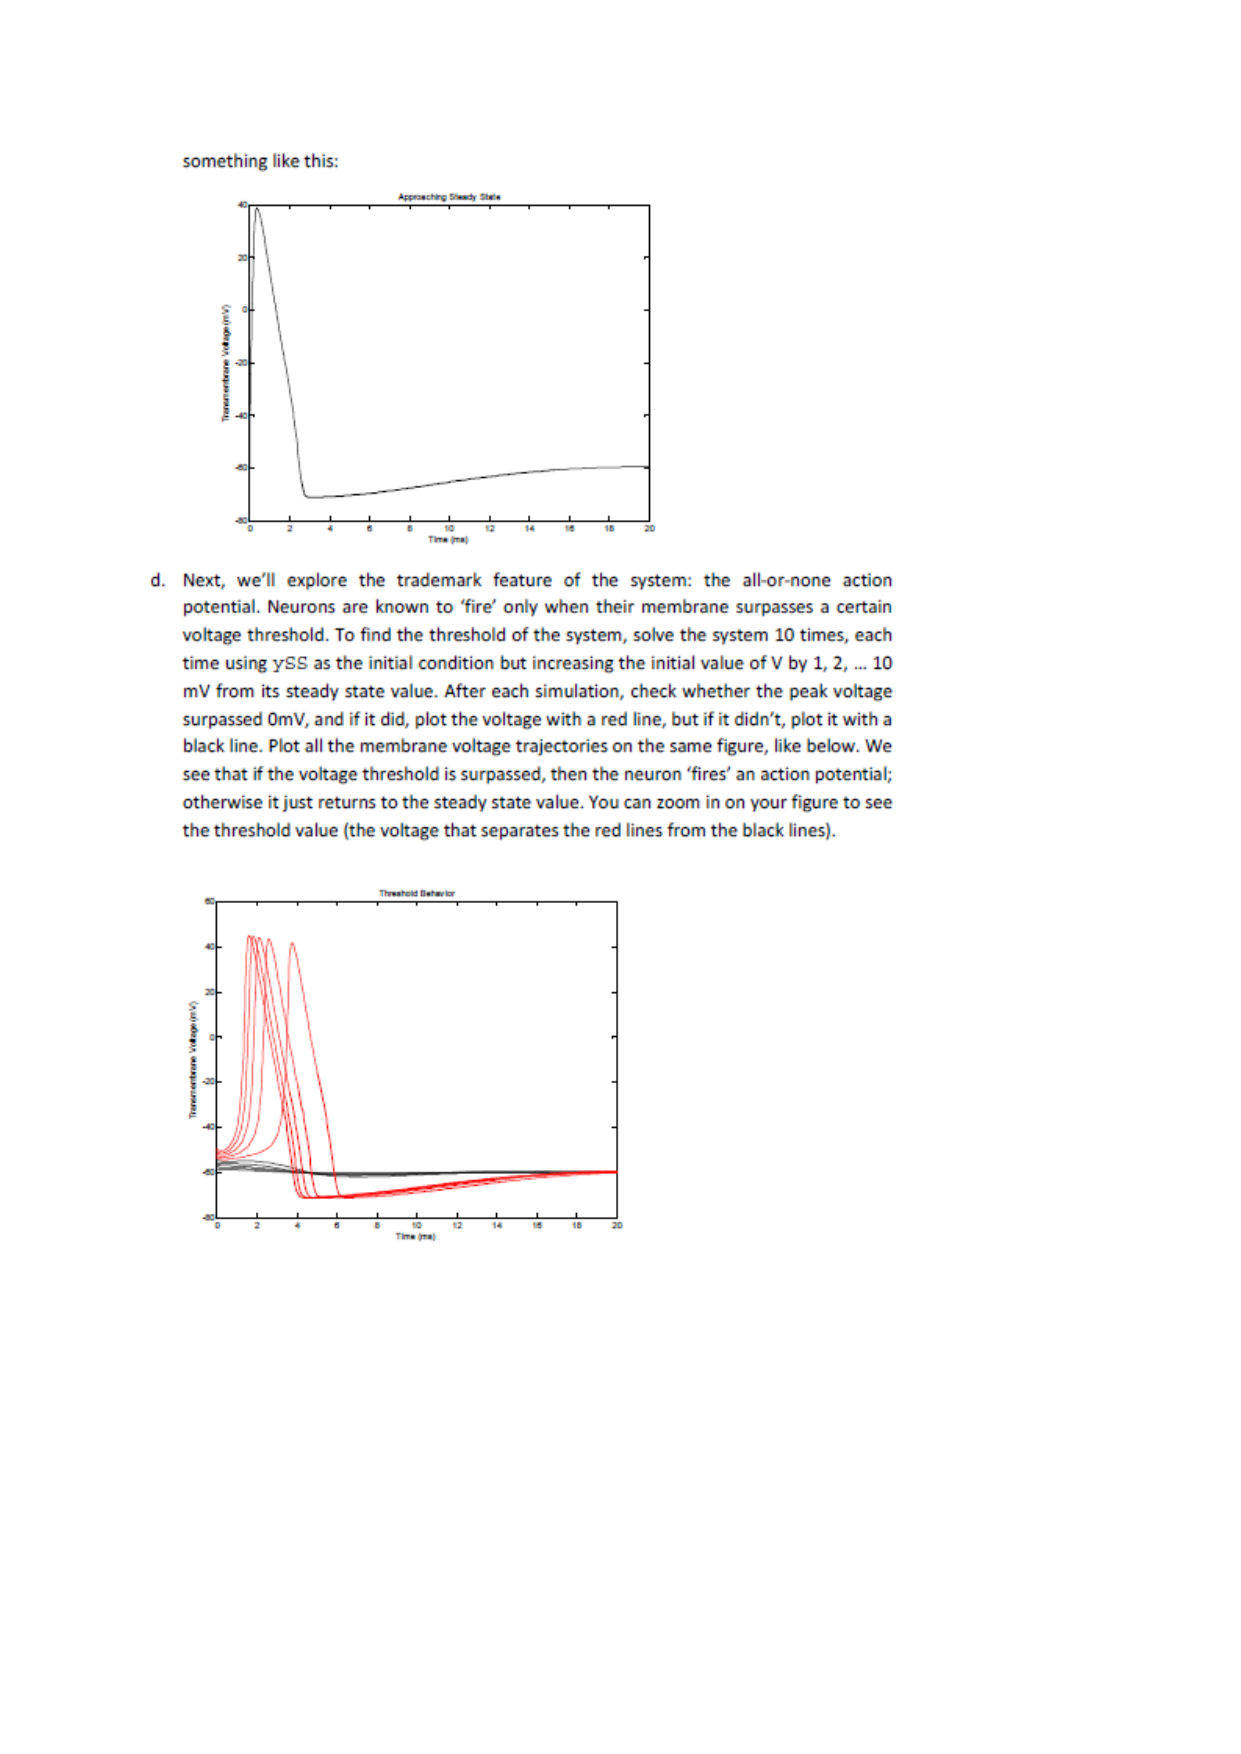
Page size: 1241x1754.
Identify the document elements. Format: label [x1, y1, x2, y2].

picture [147, 147, 918, 857]
picture [147, 882, 698, 1296]
